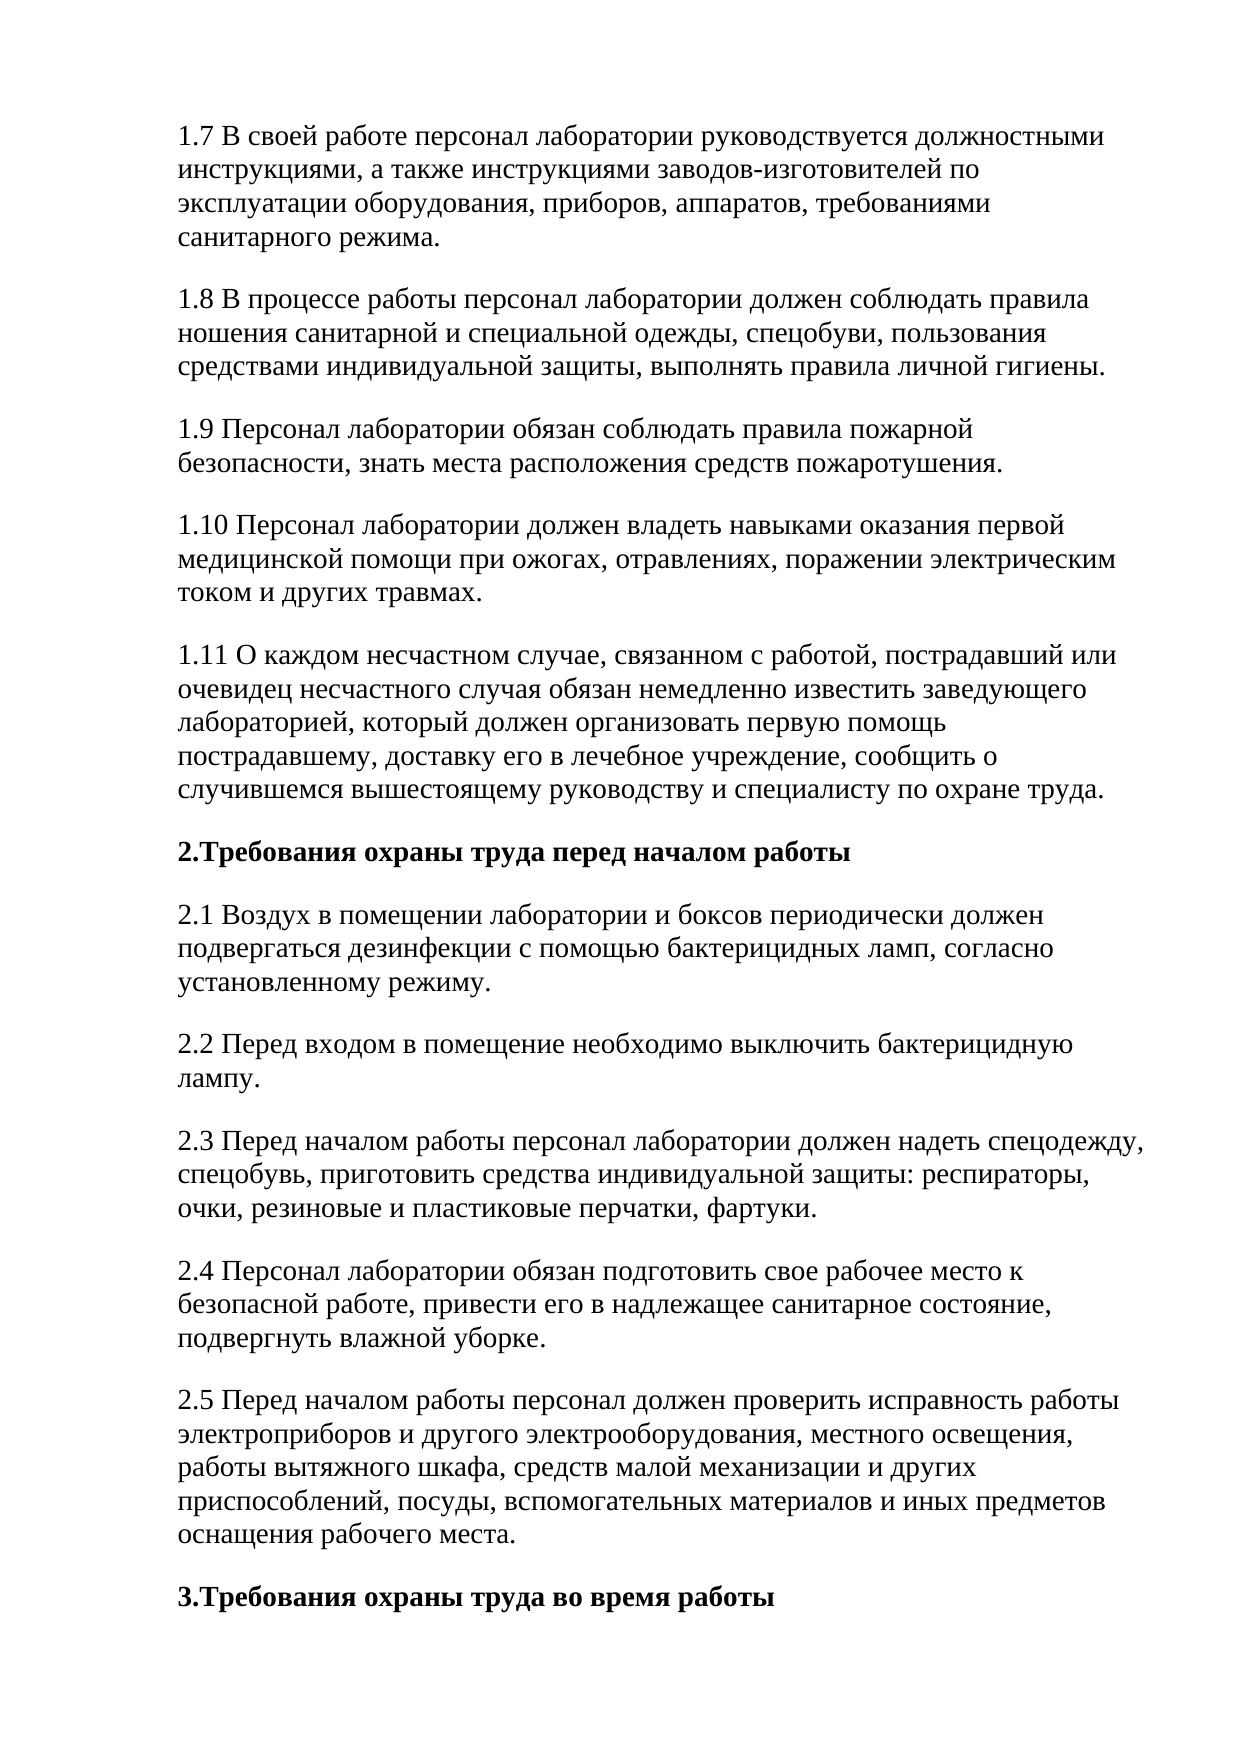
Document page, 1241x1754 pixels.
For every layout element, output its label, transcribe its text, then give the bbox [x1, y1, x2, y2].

text 2.Требования охраны труда перед началом работы [177, 834, 1152, 868]
text 2.4 Персонал лаборатории обязан подготовить свое рабочее место к безопасной работе, привести его в надлежащее санитарное состояние, подвергнуть влажной уборке. [177, 1253, 1152, 1353]
text 1.9 Персонал лаборатории обязан соблюдать правила пожарной безопасности, знать места расположения средств пожаротушения. [177, 411, 1152, 478]
text 2.2 Перед входом в помещение необходимо выключить бактерицидную лампу. [177, 1027, 1152, 1094]
text 2.5 Перед началом работы персонал должен проверить исправность работы электроприборов и другого электрооборудования, местного освещения, работы вытяжного шкафа, средств малой механизации и других приспособлений, посуды, вспомогательных материалов и иных предметов оснащения рабочего места. [177, 1382, 1152, 1550]
text 1.10 Персонал лаборатории должен владеть навыками оказания первой медицинской помощи при ожогах, отравлениях, поражении электрическим током и других травмах. [177, 507, 1152, 608]
text 3.Требования охраны труда во время работы [177, 1579, 1152, 1613]
text 1.7 В своей работе персонал лаборатории руководствуется должностными инструкциями, а также инструкциями заводов-изготовителей по эксплуатации оборудования, приборов, аппаратов, требованиями санитарного режима. [177, 118, 1152, 252]
text 1.8 В процессе работы персонал лаборатории должен соблюдать правила ношения санитарной и специальной одежды, спецобуви, пользования средствами индивидуальной защиты, выполнять правила личной гигиены. [177, 281, 1152, 382]
text 2.3 Перед началом работы персонал лаборатории должен надеть спецодежду, спецобувь, приготовить средства индивидуальной защиты: респираторы, очки, резиновые и пластиковые перчатки, фартуки. [177, 1123, 1152, 1223]
text 1.11 О каждом несчастном случае, связанном с работой, пострадавший или очевидец несчастного случая обязан немедленно известить заведующего лабораторией, который должен организовать первую помощь пострадавшему, доставку его в лечебное учреждение, сообщить о случившемся вышестоящему руководству и специалисту по охране труда. [177, 637, 1152, 805]
text 2.1 Воздух в помещении лаборатории и боксов периодически должен подвергаться дезинфекции с помощью бактерицидных ламп, согласно установленному режиму. [177, 897, 1152, 997]
